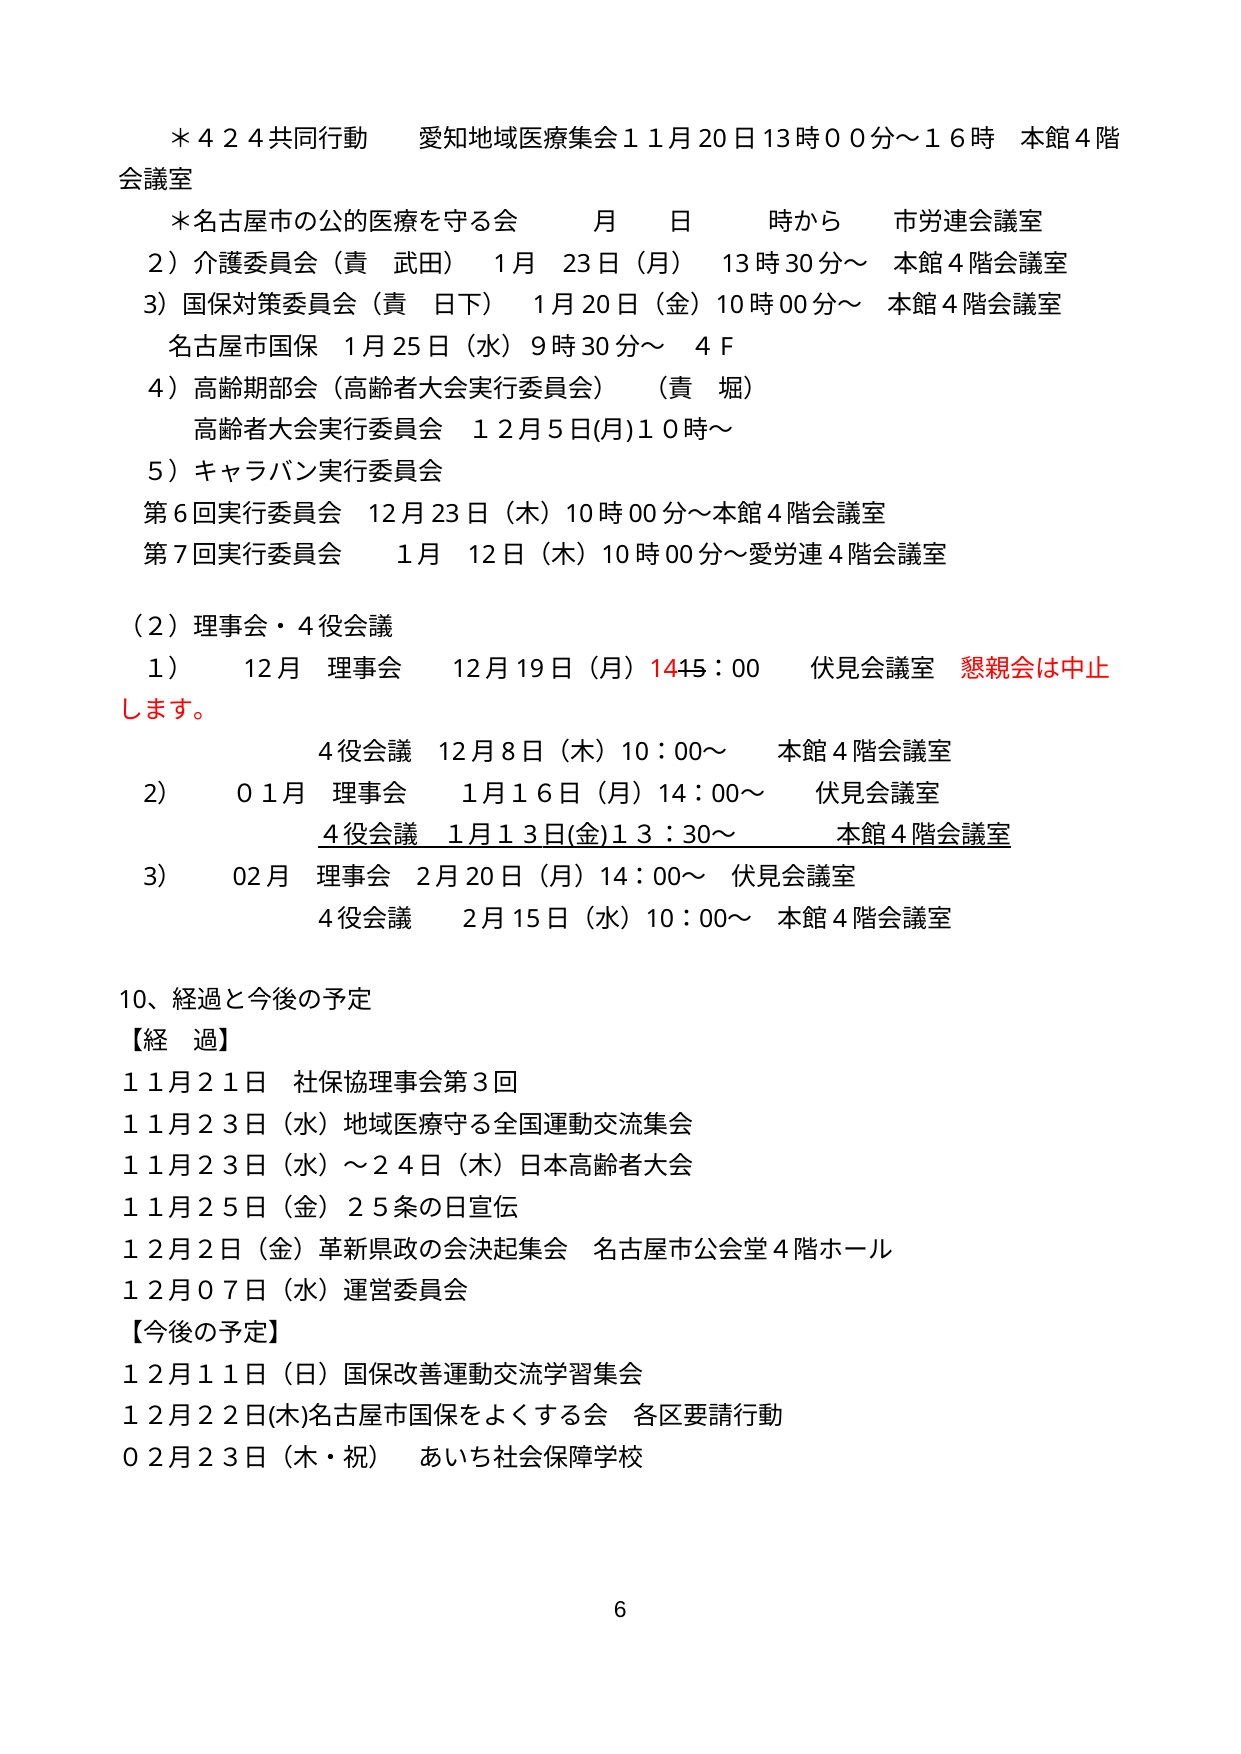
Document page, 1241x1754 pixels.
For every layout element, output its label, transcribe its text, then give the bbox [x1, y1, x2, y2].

text 3）国保対策委員会（責 日下） 1月20日（金）10時00分～ 本館４階会議室 [118, 285, 1122, 321]
text 10、経過と今後の予定 [118, 979, 1122, 1015]
text 第6回実行委員会 12月23日（木）10時00分～本館4階会議室 [118, 493, 1122, 529]
text ＊名古屋市の公的医療を守る会 月 日 時から 市労連会議室 [118, 201, 1122, 238]
text ４役会議 １月１3日(金)１３：30～ 本館４階会議室 [118, 815, 1122, 851]
text １２月２２日(木)名古屋市国保をよくする会 各区要請行動 [118, 1396, 1122, 1432]
text 高齢者大会実行委員会 １２月５日(月)１０時～ [118, 410, 1122, 446]
text １２月０７日（水）運営委員会 [118, 1271, 1122, 1307]
text １１月２３日（水）地域医療守る全国運動交流集会 [118, 1104, 1122, 1140]
text 【経 過】 [118, 1021, 1122, 1057]
text ２）介護委員会（責 武田） 1月 23日（月） 13時30分～ 本館４階会議室 [118, 243, 1122, 279]
text １） 12月 理事会 12月19日（月）1415：00 伏見会議室 懇親会は中止します。 [118, 648, 1122, 726]
text １２月２日（金）革新県政の会決起集会 名古屋市公会堂４階ホール [118, 1229, 1122, 1265]
text １１月２１日 社保協理事会第３回 [118, 1062, 1122, 1099]
text 3） 02月 理事会 2月20日（月）14：00～ 伏見会議室 [118, 857, 1122, 893]
text １１月２３日（水）～２４日（木）日本高齢者大会 [118, 1146, 1122, 1182]
text 名古屋市国保 1月25日（水）９時30分～ ４F [118, 326, 1240, 363]
text 【今後の予定】 [118, 1312, 1122, 1349]
text 2） ０１月 理事会 １月１６日（月）14：00～ 伏見会議室 [118, 773, 1122, 809]
text ＊４２４共同行動 愛知地域医療集会１１月20日13時００分～１６時 本館４階会議室 [118, 118, 1122, 196]
text ５）キャラバン実行委員会 [118, 451, 1122, 488]
text ０２月２３日（木・祝） あいち社会保障学校 [118, 1437, 1122, 1474]
text 4役会議 12月8日（木）10：00～ 本館4階会議室 [118, 732, 1122, 768]
text 4役会議 2月15日（水）10：00～ 本館4階会議室 [118, 898, 1122, 934]
text １２月１１日（日）国保改善運動交流学習集会 [118, 1354, 1122, 1390]
text （２）理事会・４役会議 [118, 607, 1122, 643]
text ４）高齢期部会（高齢者大会実行委員会） （責 堀） [118, 368, 1122, 404]
text １１月２５日（金）２５条の日宣伝 [118, 1187, 1122, 1224]
text 第7回実行委員会 １月 12日（木）10時00分～愛労連4階会議室 [118, 535, 1122, 571]
